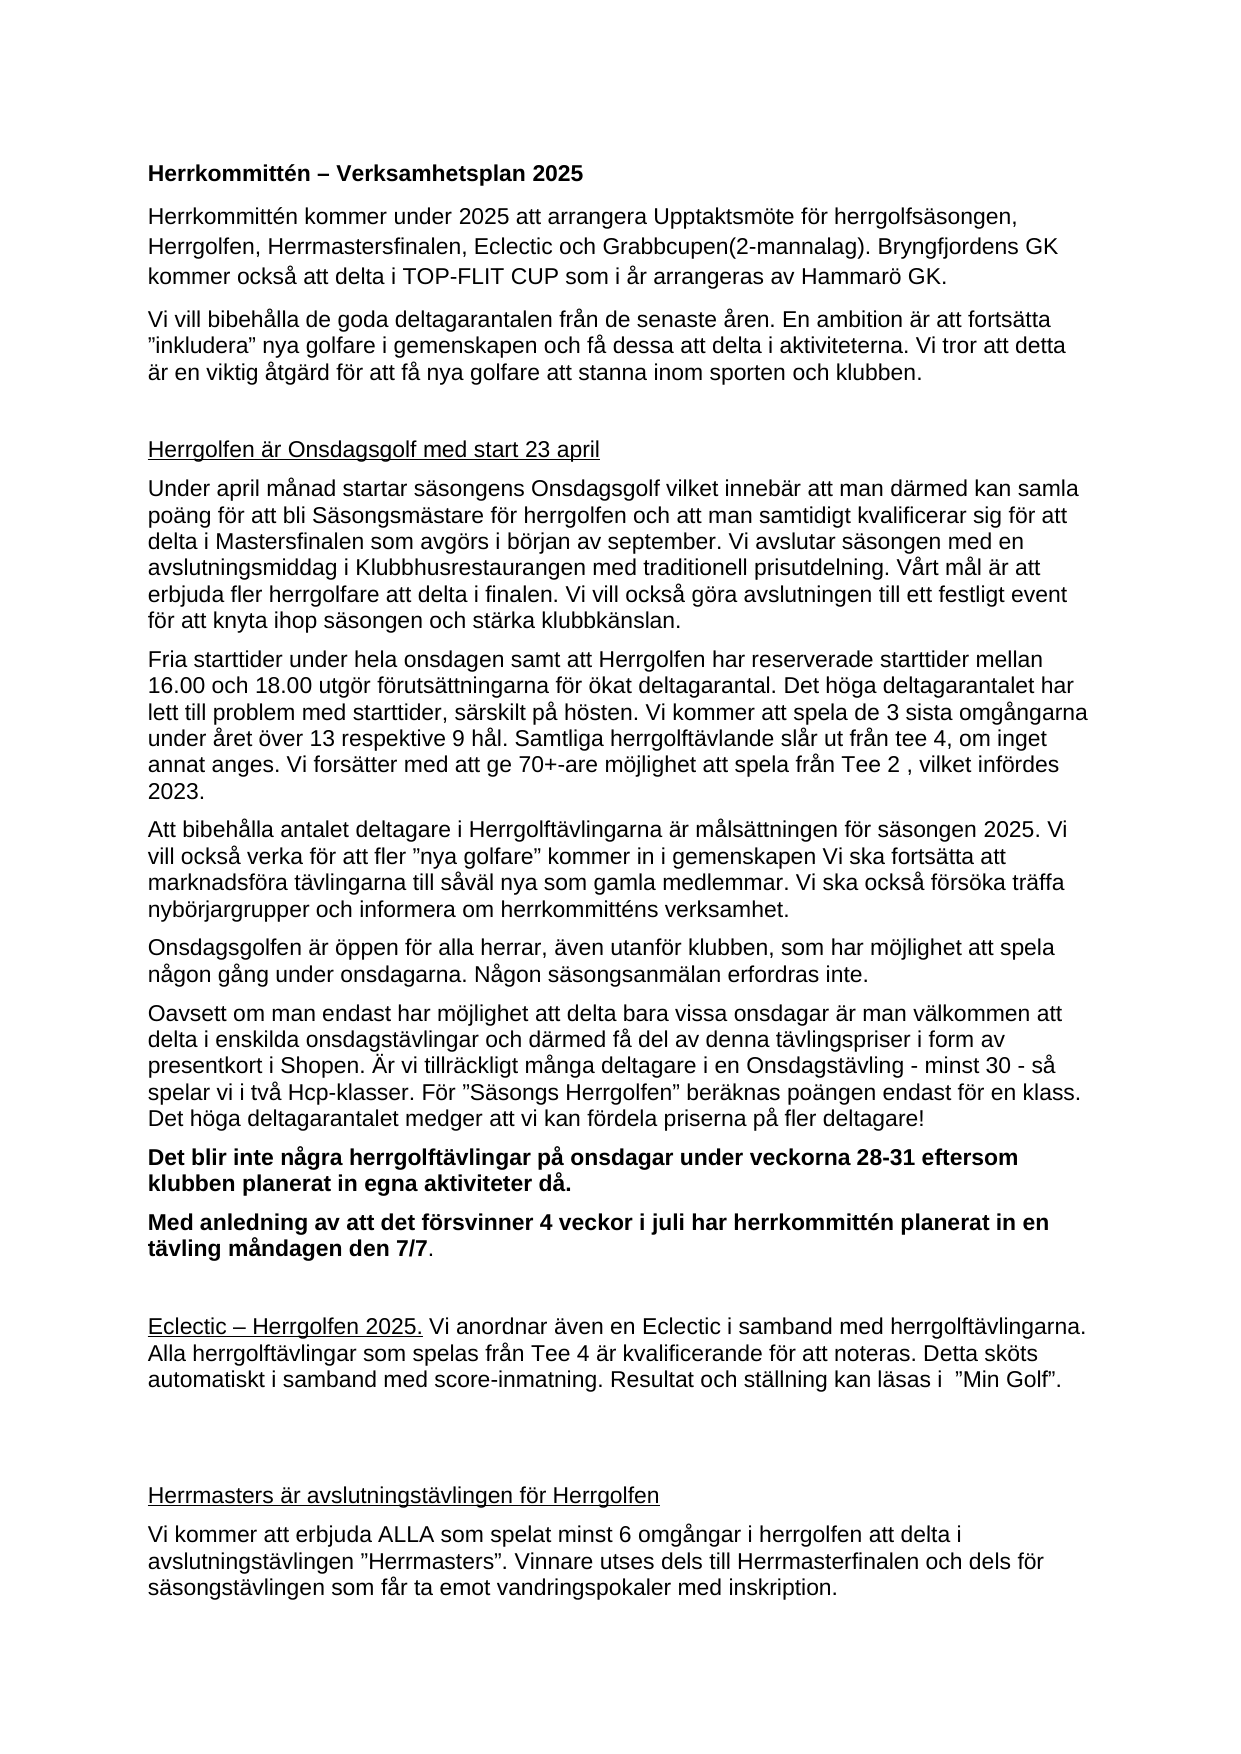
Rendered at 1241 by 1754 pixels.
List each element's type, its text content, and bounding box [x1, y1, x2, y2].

text Det blir inte några herrgolftävlingar på onsdagar under veckorna 28-31 eftersom klubben planerat in egna aktiviteter då. [148, 1144, 1093, 1197]
text Att bibehålla antalet deltagare i Herrgolftävlingarna är målsättningen för säsongen 2025. Vi vill också verka för att fler ”nya golfare” kommer in i gemenskapen Vi ska fortsätta att marknadsföra tävlingarna till såväl nya som gamla medlemmar. Vi ska också försöka träffa nybörjargrupper och informera om herrkommitténs verksamhet. [148, 816, 1093, 922]
text Herrgolfen är Onsdagsgolf med start 23 april [148, 436, 1093, 463]
text Under april månad startar säsongens Onsdagsgolf vilket innebär att man därmed kan samla poäng för att bli Säsongsmästare för herrgolfen och att man samtidigt kvalificerar sig för att delta i Mastersfinalen som avgörs i början av september. Vi avslutar säsongen med en avslutningsmiddag i Klubbhusrestaurangen med traditionell prisutdelning. Vårt mål är att erbjuda fler herrgolfare att delta i finalen. Vi vill också göra avslutningen till ett festligt event för att knyta ihop säsongen och stärka klubbkänslan. [148, 475, 1093, 633]
text Herrkommittén – Verksamhetsplan 2025 [148, 160, 1093, 186]
text Oavsett om man endast har möjlighet att delta bara vissa onsdagar är man välkommen att delta i enskilda onsdagstävlingar och därmed få del av denna tävlingspriser i form av presentkort i Shopen. Är vi tillräckligt många deltagare i en Onsdagstävling - minst 30 - så spelar vi i två Hcp-klasser. För ”Säsongs Herrgolfen” beräknas poängen endast för en klass. Det höga deltagarantalet medger att vi kan fördela priserna på fler deltagare! [148, 999, 1093, 1131]
text Herrkommittén kommer under 2025 att arrangera Upptaktsmöte för herrgolfsäsongen, Herrgolfen, Herrmastersfinalen, Eclectic och Grabbcupen(2-mannalag). Bryngfjordens GK kommer också att delta i TOP-FLIT CUP som i år arrangeras av Hammarö GK. [148, 203, 1093, 289]
text Med anledning av att det försvinner 4 veckor i juli har herrkommittén planerat in en tävling måndagen den 7/7. [148, 1209, 1093, 1262]
text Herrmasters är avslutningstävlingen för Herrgolfen [148, 1482, 1093, 1509]
text Fria starttider under hela onsdagen samt att Herrgolfen har reserverade starttider mellan 16.00 och 18.00 utgör förutsättningarna för ökat deltagarantal. Det höga deltagarantalet har lett till problem med starttider, särskilt på hösten. Vi kommer att spela de 3 sista omgångarna under året över 13 respektive 9 hål. Samtliga herrgolftävlande slår ut från tee 4, om inget annat anges. Vi forsätter med att ge 70+-are möjlighet att spela från Tee 2 , vilket infördes 2023. [148, 646, 1093, 804]
text Eclectic – Herrgolfen 2025. Vi anordnar även en Eclectic i samband med herrgolftävlingarna. Alla herrgolftävlingar som spelas från Tee 4 är kvalificerande för att noteras. Detta sköts automatiskt i samband med score-inmatning. Resultat och ställning kan läsas i ”Min Golf”. [148, 1313, 1093, 1392]
text Onsdagsgolfen är öppen för alla herrar, även utanför klubben, som har möjlighet att spela någon gång under onsdagarna. Någon säsongsanmälan erfordras inte. [148, 934, 1093, 987]
text Vi vill bibehålla de goda deltagarantalen från de senaste åren. En ambition är att fortsätta ”inkludera” nya golfare i gemenskapen och få dessa att delta i aktiviteterna. Vi tror att detta är en viktig åtgärd för att få nya golfare att stanna inom sporten och klubben. [148, 306, 1093, 385]
text Vi kommer att erbjuda ALLA som spelat minst 6 omgångar i herrgolfen att delta i avslutningstävlingen ”Herrmasters”. Vinnare utses dels till Herrmasterfinalen och dels för säsongstävlingen som får ta emot vandringspokaler med inskription. [148, 1521, 1093, 1600]
